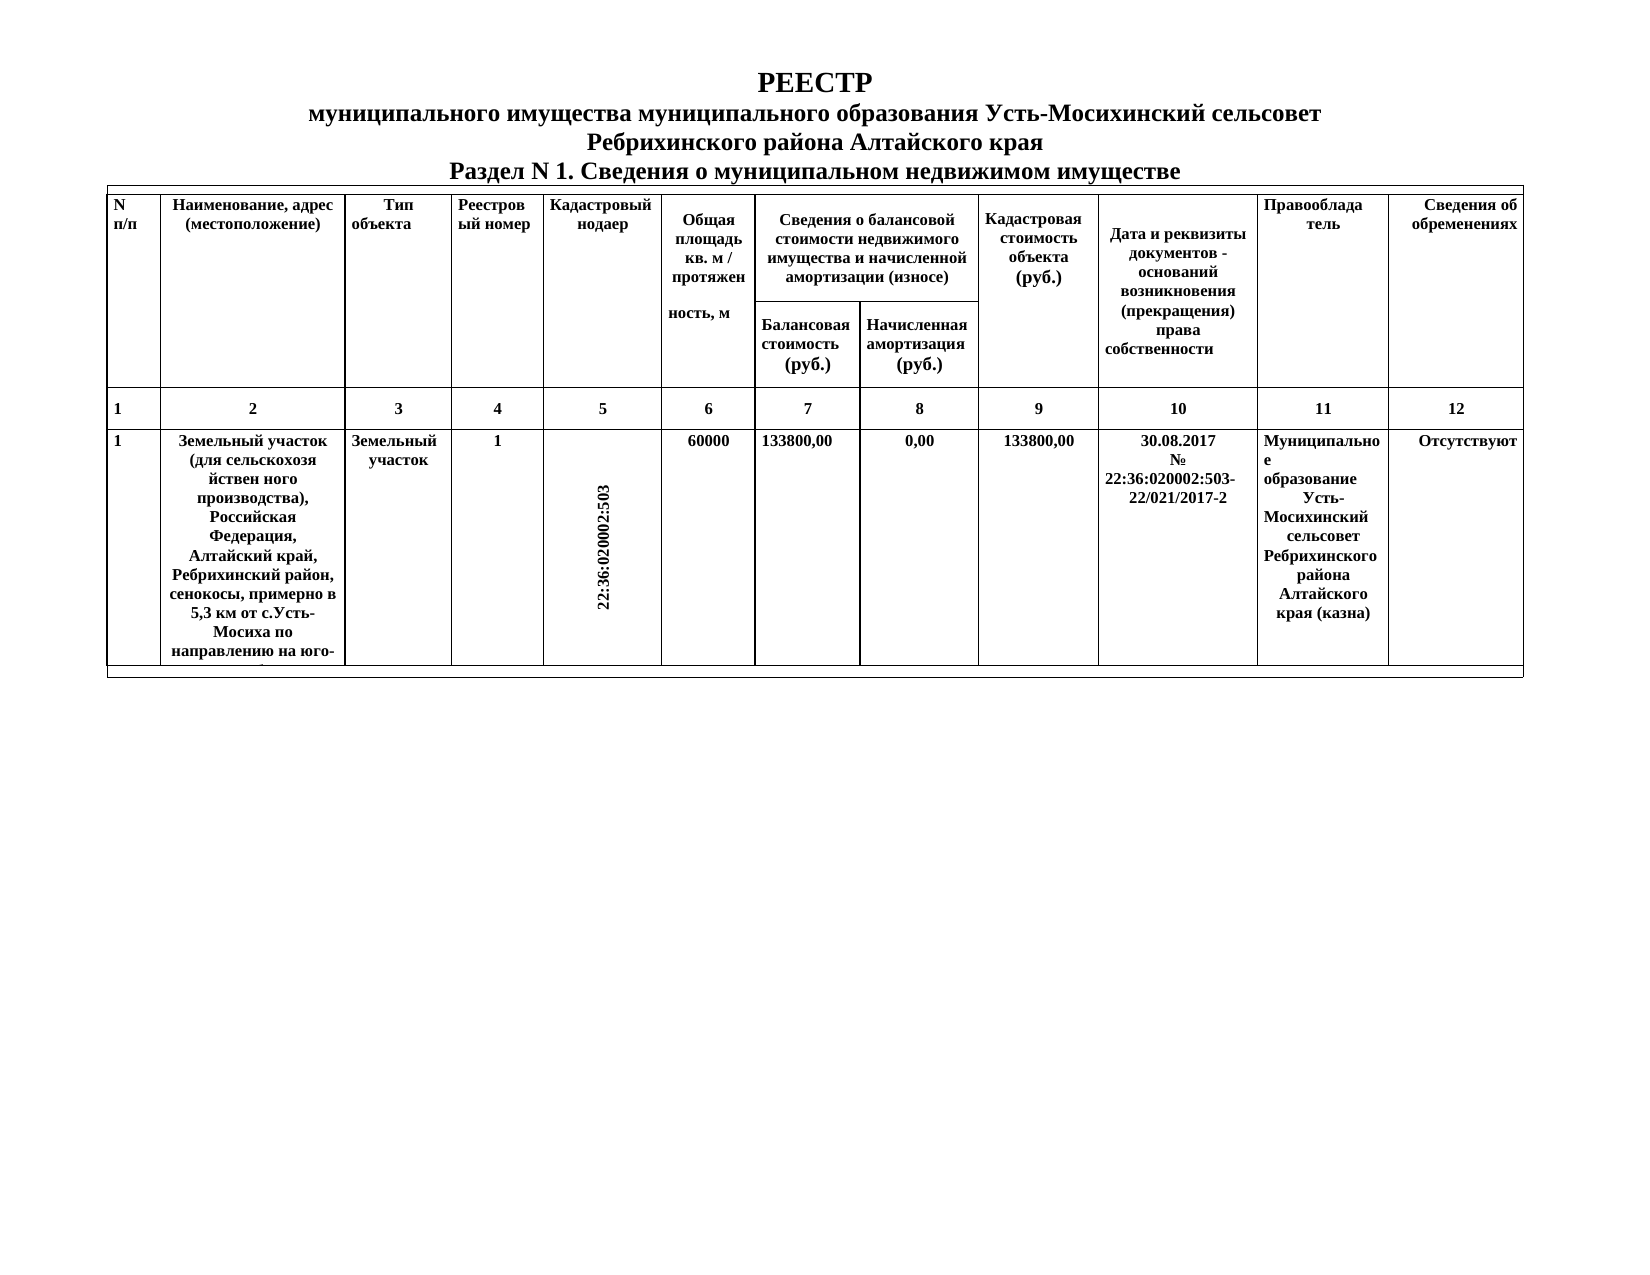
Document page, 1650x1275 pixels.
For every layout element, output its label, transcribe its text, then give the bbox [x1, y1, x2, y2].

table_header Кадастровая стоимость объекта (руб.) [979, 195, 1098, 301]
table_cell 10 [1099, 388, 1257, 429]
table_header Кадастровый нодаер [544, 195, 661, 301]
table_header Дата и реквизиты документов - оснований возникновения (прекращения) права собственности [1099, 195, 1257, 387]
table_cell 30.08.2017 № 22:36:020002:503- 22/021/2017-2 [1099, 430, 1257, 665]
table_cell 1 [452, 430, 543, 665]
table_cell 11 [1258, 388, 1388, 429]
table_cell 12 [1389, 388, 1523, 429]
table_cell [1258, 301, 1388, 387]
table_cell Земельный участок (для сельскохозя йствен ного производства), Российская Федерация, Алтайский край, Ребрихинский район, сенокосы, примерно в от с.Усть- Мосиха по направлению на юго- восток. раб.уч.№ 67 [161, 430, 344, 665]
table_cell [544, 301, 661, 387]
table_cell [1389, 301, 1523, 387]
table_cell 6 [662, 388, 754, 429]
table_header Сведения о балансовой стоимости недвижимого имущества и начисленной амортизации (износе) [756, 195, 978, 301]
table_cell [108, 301, 160, 387]
table_cell [979, 301, 1098, 387]
table_cell Начисленная амортизация (руб.) [861, 302, 978, 387]
table_cell 133800,00 [756, 430, 859, 665]
table_cell [346, 301, 451, 387]
table_cell 3 [346, 388, 451, 429]
table_header Реестров ый номер [452, 195, 543, 301]
table_cell 4 [452, 388, 543, 429]
table_cell Отсутствуют [1389, 430, 1523, 665]
text РЕЕСТР [113, 65, 1517, 98]
table_cell 5 [544, 388, 661, 429]
table_cell 22:36:020002:503 [544, 430, 661, 665]
table_cell Балансовая стоимость (руб.) [756, 302, 859, 387]
table_cell 133800,00 [979, 430, 1098, 665]
table_header Правооблада тель [1258, 195, 1388, 301]
table_header Общая площадь кв. м / протяжен [662, 195, 754, 301]
table_cell 1 [108, 430, 160, 665]
table_cell [452, 301, 543, 387]
table_cell [161, 301, 344, 387]
table_cell 60000 [662, 430, 754, 665]
table_cell Земельный участок [346, 430, 451, 665]
table_header Сведения об обременениях [1389, 195, 1523, 301]
table_cell 9 [979, 388, 1098, 429]
table_cell 2 [161, 388, 344, 429]
text Ребрихинского района Алтайского края [113, 127, 1517, 156]
table_header Тип объекта [346, 195, 451, 301]
text муниципального имущества муниципального образования Усть-Мосихинский сельсовет [113, 98, 1517, 127]
table_cell 0,00 [861, 430, 978, 665]
text Раздел N 1. Сведения о муниципальном недвижимом имуществе [113, 156, 1517, 184]
table_cell ность, м [662, 301, 754, 387]
table_cell 8 [861, 388, 978, 429]
table_cell 1 [108, 388, 160, 429]
table_cell Муниципальное образование Усть- Мосихинский сельсовет Ребрихинского района Алтайского края (казна) [1258, 430, 1388, 665]
table_cell 7 [756, 388, 859, 429]
table_header Наименование, адрес (местоположение) [161, 195, 344, 301]
table_header N п/п [108, 195, 160, 301]
